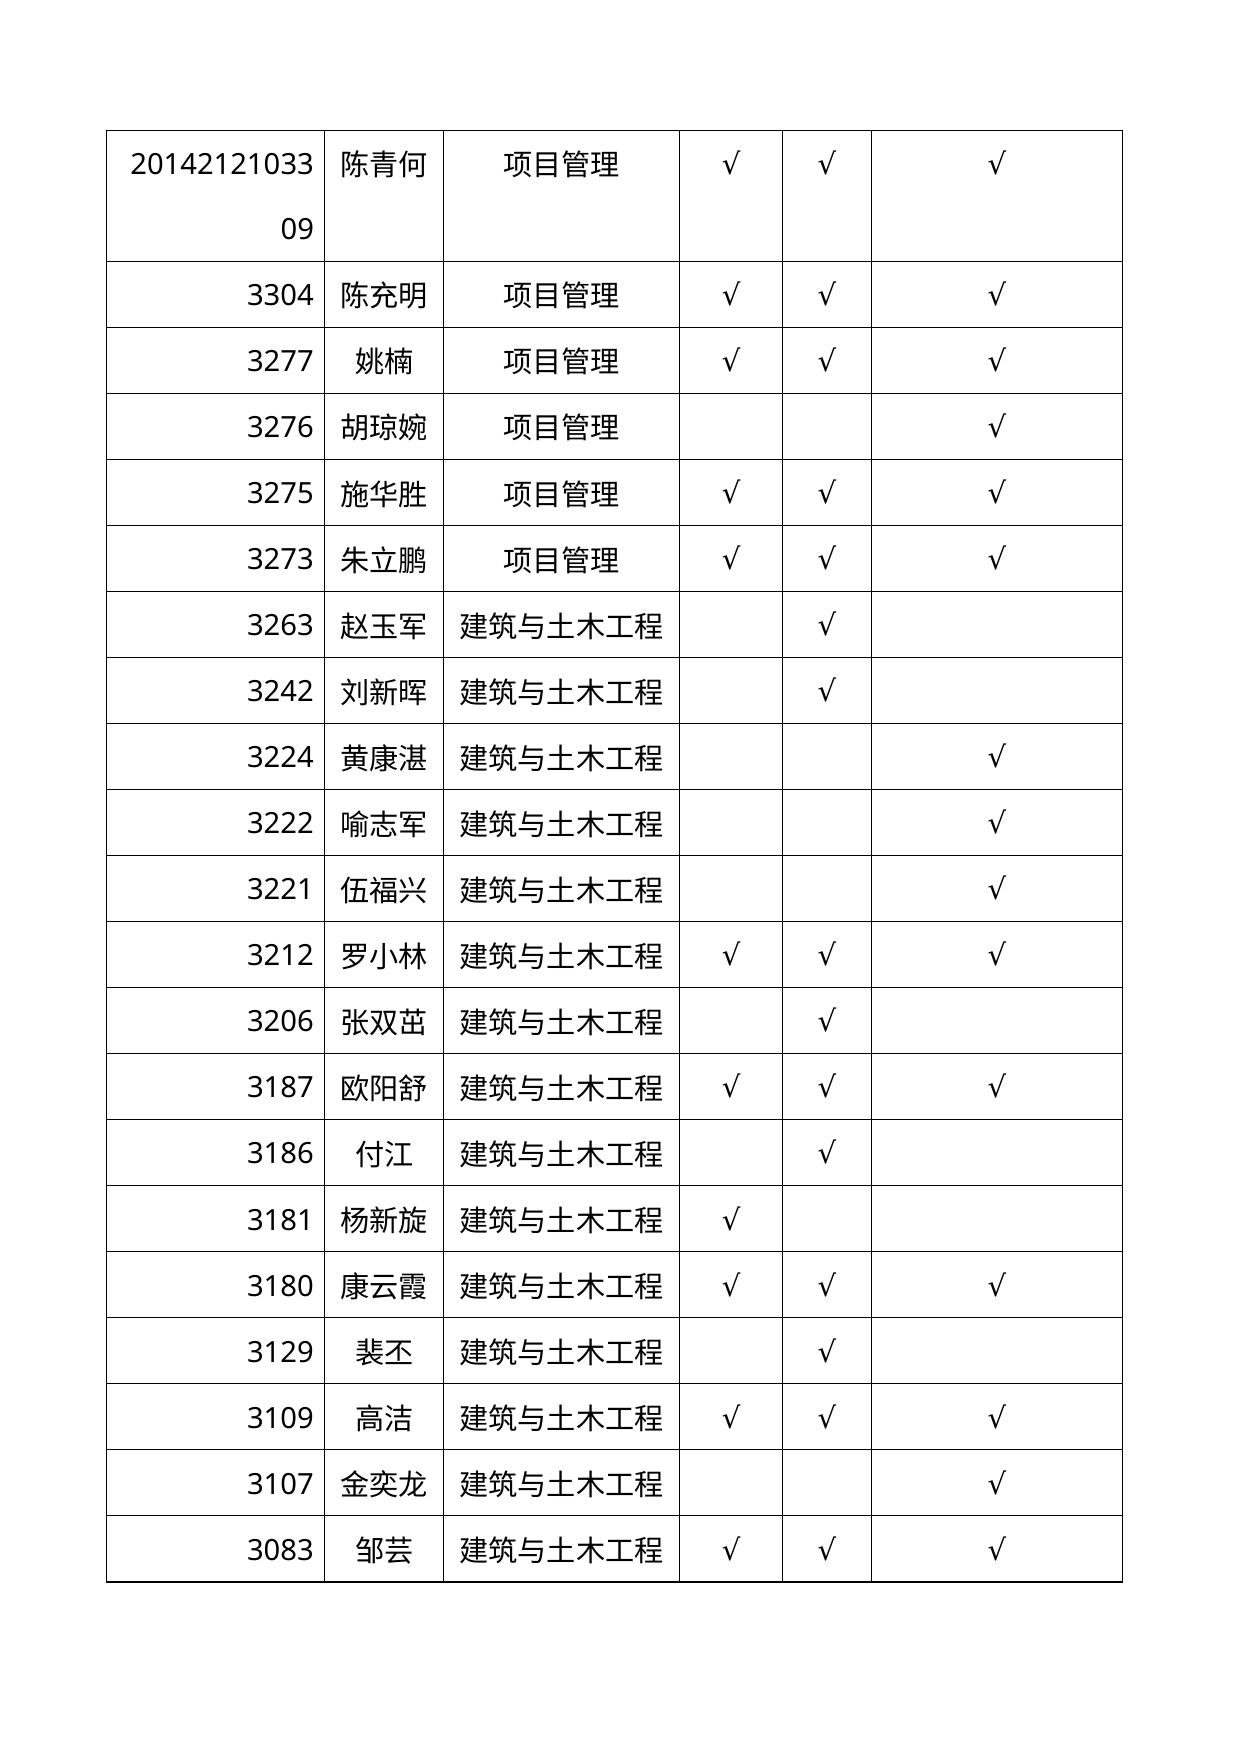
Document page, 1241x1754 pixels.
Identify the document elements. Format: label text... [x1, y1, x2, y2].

table_cell 3275 [107, 460, 324, 525]
table_cell 3304 [107, 262, 324, 327]
table_cell 3263 [107, 592, 324, 657]
table_cell 3273 [107, 526, 324, 591]
table_cell [680, 856, 782, 921]
table_cell [680, 988, 782, 1053]
table_cell √ [872, 262, 1122, 327]
table_cell [783, 1450, 871, 1515]
table_cell [872, 1120, 1122, 1185]
table_cell [783, 394, 871, 459]
table_cell 朱立鹏 [325, 526, 443, 591]
table_cell √ [680, 328, 782, 393]
table_cell 3109 [107, 1384, 324, 1449]
table_cell 建筑与土木工程 [444, 1120, 679, 1185]
table_cell √ [783, 328, 871, 393]
table_cell 建筑与土木工程 [444, 1318, 679, 1383]
table_cell √ [680, 526, 782, 591]
table_cell 3107 [107, 1450, 324, 1515]
table_cell 项目管理 [444, 262, 679, 327]
table_cell √ [872, 1054, 1122, 1119]
table_cell √ [680, 922, 782, 987]
table_cell 建筑与土木工程 [444, 1384, 679, 1449]
table_cell [872, 1186, 1122, 1251]
table_cell 3212 [107, 922, 324, 987]
table_cell 陈青何 [325, 131, 443, 261]
table_cell √ [872, 1516, 1122, 1581]
table_cell √ [680, 1516, 782, 1581]
table_cell 陈充明 [325, 262, 443, 327]
table_cell 伍福兴 [325, 856, 443, 921]
table_cell 建筑与土木工程 [444, 592, 679, 657]
table_cell 建筑与土木工程 [444, 856, 679, 921]
table_cell √ [680, 460, 782, 525]
table_cell 建筑与土木工程 [444, 1516, 679, 1581]
table_cell √ [783, 1252, 871, 1317]
table_cell 建筑与土木工程 [444, 1054, 679, 1119]
table_cell 建筑与土木工程 [444, 1252, 679, 1317]
table_cell √ [680, 1252, 782, 1317]
table_cell √ [783, 988, 871, 1053]
table_cell 项目管理 [444, 328, 679, 393]
table_cell [872, 592, 1122, 657]
table_cell √ [783, 592, 871, 657]
table_cell [680, 724, 782, 789]
table_cell 3206 [107, 988, 324, 1053]
table_cell 康云霞 [325, 1252, 443, 1317]
table_cell √ [872, 856, 1122, 921]
table_cell 项目管理 [444, 460, 679, 525]
table_cell 付江 [325, 1120, 443, 1185]
table_cell √ [872, 1252, 1122, 1317]
table_cell √ [872, 526, 1122, 591]
table_cell 裴丕 [325, 1318, 443, 1383]
table_cell 3083 [107, 1516, 324, 1581]
table_cell √ [872, 922, 1122, 987]
table_cell √ [783, 131, 871, 261]
table_cell 张双茁 [325, 988, 443, 1053]
table_cell 项目管理 [444, 394, 679, 459]
table_cell 建筑与土木工程 [444, 658, 679, 723]
table_cell 建筑与土木工程 [444, 988, 679, 1053]
table_cell [680, 1120, 782, 1185]
table_cell √ [783, 460, 871, 525]
table_cell [872, 658, 1122, 723]
table_cell √ [872, 1450, 1122, 1515]
table_cell √ [783, 1384, 871, 1449]
table_cell 项目管理 [444, 526, 679, 591]
table_cell √ [783, 922, 871, 987]
table_cell √ [872, 460, 1122, 525]
table_cell 3221 [107, 856, 324, 921]
table_cell √ [783, 1516, 871, 1581]
table_cell 项目管理 [444, 131, 679, 261]
table_cell [680, 1450, 782, 1515]
table_cell [680, 790, 782, 855]
table_cell √ [783, 1318, 871, 1383]
table_cell √ [783, 262, 871, 327]
table_cell √ [872, 394, 1122, 459]
table_cell [680, 1318, 782, 1383]
table_cell 刘新晖 [325, 658, 443, 723]
table_cell [783, 724, 871, 789]
table_cell 建筑与土木工程 [444, 790, 679, 855]
table_cell 金奕龙 [325, 1450, 443, 1515]
table_cell 建筑与土木工程 [444, 922, 679, 987]
table_cell 胡琼婉 [325, 394, 443, 459]
table_cell 3186 [107, 1120, 324, 1185]
table_cell 建筑与土木工程 [444, 1450, 679, 1515]
table_cell 欧阳舒 [325, 1054, 443, 1119]
table_cell 赵玉军 [325, 592, 443, 657]
table_cell √ [680, 1384, 782, 1449]
table_cell √ [680, 262, 782, 327]
table_cell [783, 790, 871, 855]
table_cell [680, 658, 782, 723]
table_cell 邹芸 [325, 1516, 443, 1581]
table_cell 3180 [107, 1252, 324, 1317]
table_cell 建筑与土木工程 [444, 724, 679, 789]
table_cell [783, 1186, 871, 1251]
table_cell 3187 [107, 1054, 324, 1119]
table_cell [872, 988, 1122, 1053]
table_cell √ [872, 1384, 1122, 1449]
table_cell 3129 [107, 1318, 324, 1383]
table_cell 罗小林 [325, 922, 443, 987]
table_cell [680, 592, 782, 657]
table_cell √ [783, 658, 871, 723]
table_cell √ [872, 724, 1122, 789]
table_cell [680, 394, 782, 459]
table_cell 3181 [107, 1186, 324, 1251]
table_cell 3277 [107, 328, 324, 393]
table_cell √ [783, 1054, 871, 1119]
table_cell [783, 856, 871, 921]
table_cell 施华胜 [325, 460, 443, 525]
table_cell 喻志军 [325, 790, 443, 855]
table_cell 3224 [107, 724, 324, 789]
table_cell 3276 [107, 394, 324, 459]
table_cell √ [680, 131, 782, 261]
table_cell 黄康湛 [325, 724, 443, 789]
table_cell √ [872, 131, 1122, 261]
table_cell √ [872, 328, 1122, 393]
table_cell √ [783, 1120, 871, 1185]
table_cell 2014212103309 [107, 131, 324, 261]
table_cell [872, 1318, 1122, 1383]
table_cell √ [872, 790, 1122, 855]
table_cell 3242 [107, 658, 324, 723]
table_cell √ [783, 526, 871, 591]
table_cell 姚楠 [325, 328, 443, 393]
table_cell √ [680, 1054, 782, 1119]
table_cell 3222 [107, 790, 324, 855]
table_cell 杨新旋 [325, 1186, 443, 1251]
table_cell 高洁 [325, 1384, 443, 1449]
table_cell √ [680, 1186, 782, 1251]
table_cell 建筑与土木工程 [444, 1186, 679, 1251]
